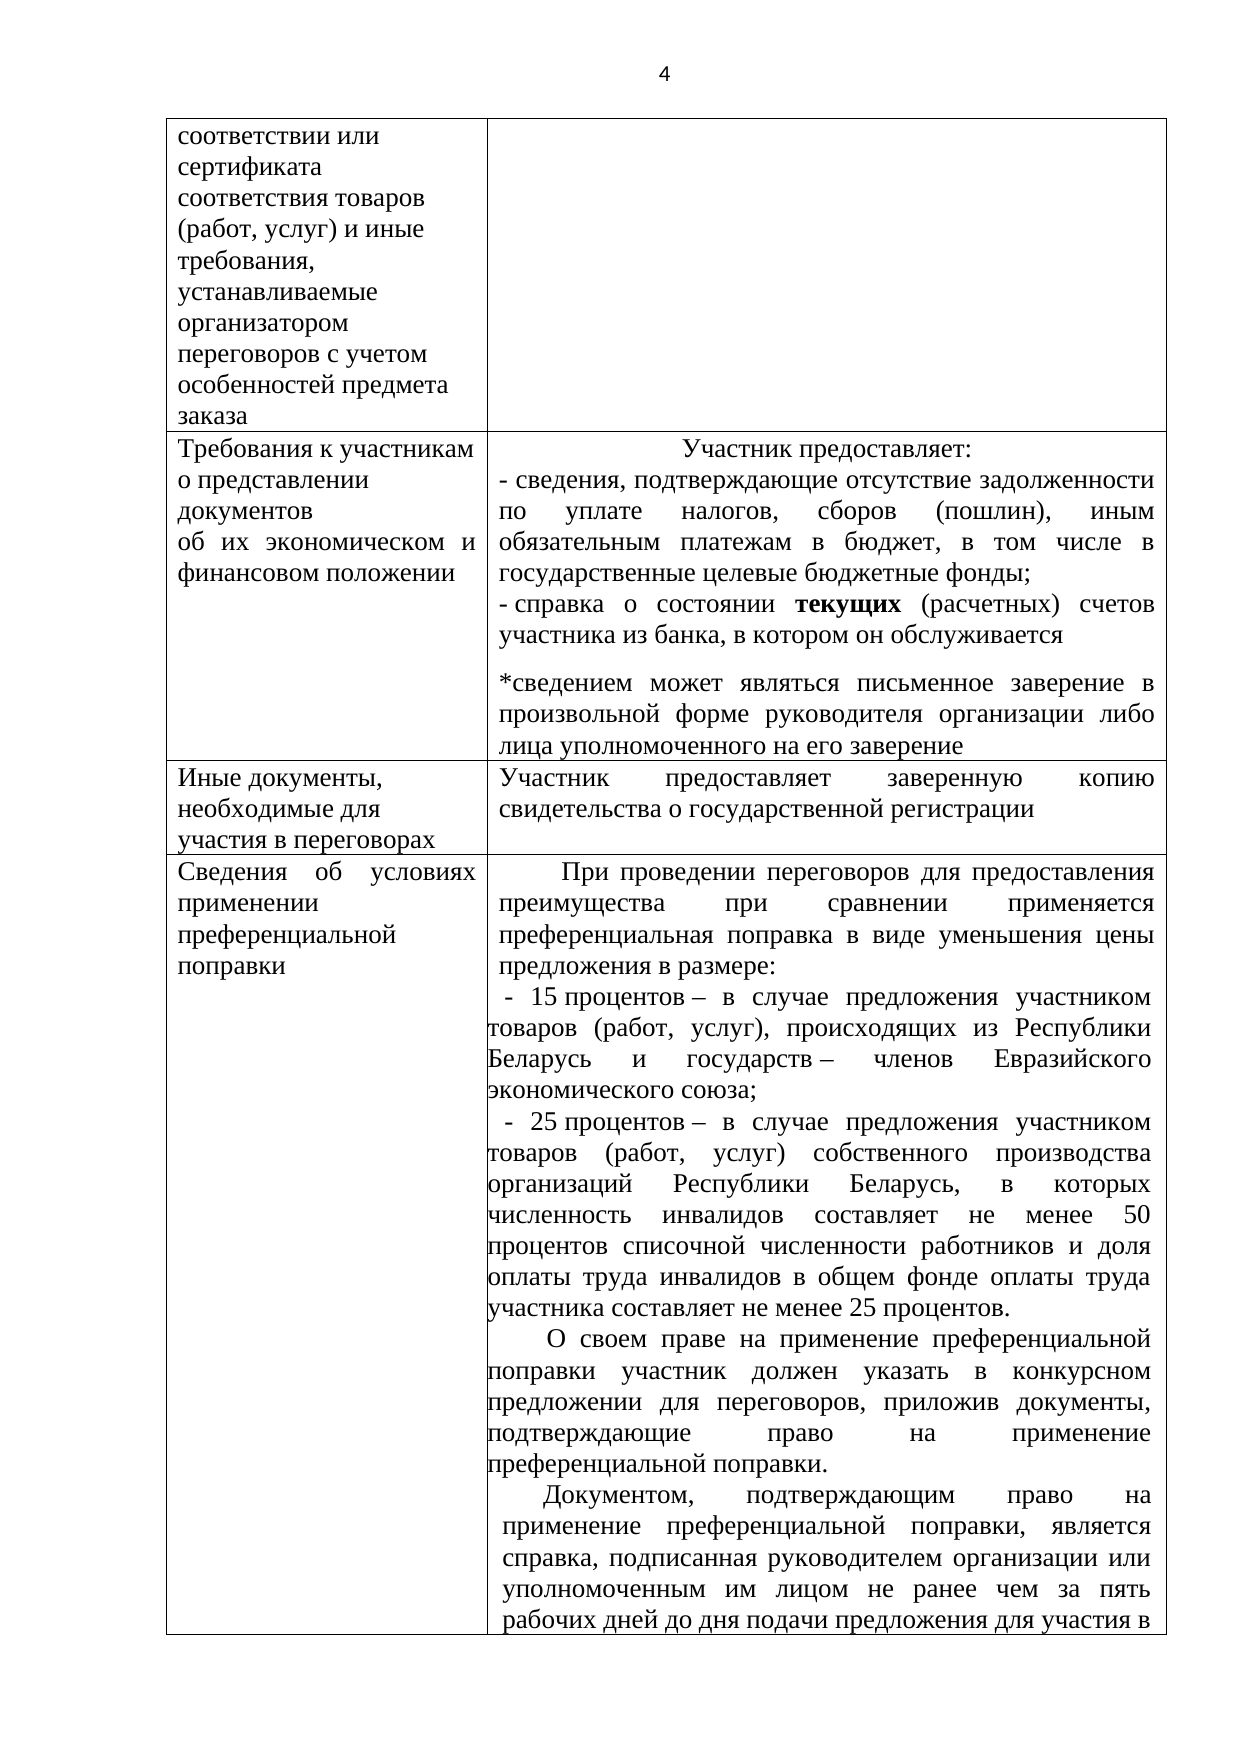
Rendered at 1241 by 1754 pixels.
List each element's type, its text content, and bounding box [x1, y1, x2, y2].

table_cell Участник предоставляет: - сведения, подтверждающие отсутствие задолженности по уплате налогов, сборов (пошлин), иным обязательным платежам в бюджет, в том числе в государственные целевые бюджетные фонды; - справка о состоянии текущих (расчетных) счетов участника из банка, в котором он обслуживается *сведением может являться письменное заверение в произвольной форме руководителя организации либо лица уполномоченного на его заверение [488, 432, 1166, 760]
table_cell Требования к участникам о представлении документов об их экономическом и финансовом положении [167, 432, 487, 760]
table_cell Участник предоставляет заверенную копию свидетельства о государственной регистрации [488, 761, 1166, 854]
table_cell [167, 119, 487, 431]
table_cell Иные документы, необходимые для участия в переговорах [167, 761, 487, 854]
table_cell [488, 855, 1166, 1634]
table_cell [167, 855, 487, 1634]
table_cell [488, 119, 1166, 431]
